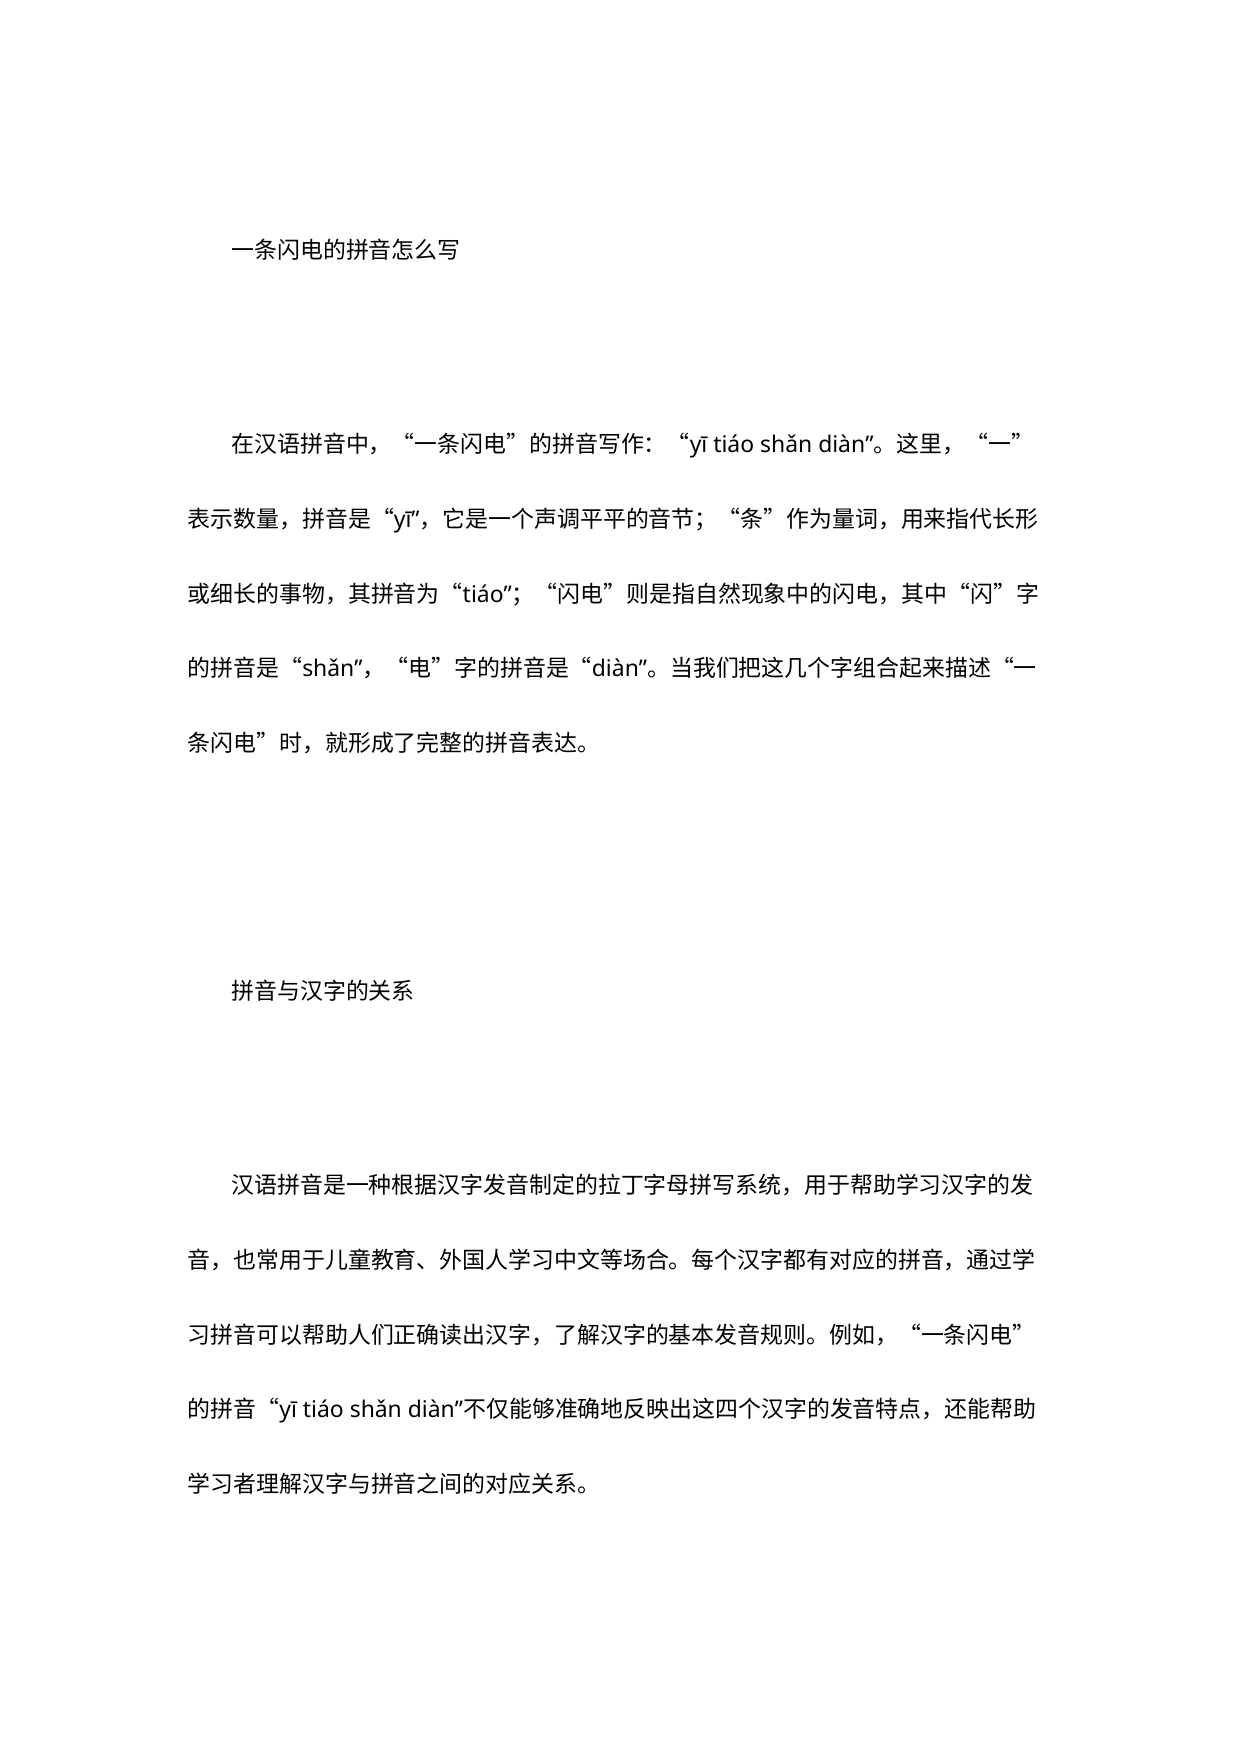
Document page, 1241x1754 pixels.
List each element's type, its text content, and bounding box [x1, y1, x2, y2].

text 汉语拼音是一种根据汉字发音制定的拉丁字母拼写系统，用于帮助学习汉字的发音，也常用于儿童教育、外国人学习中文等场合。每个汉字都有对应的拼音，通过学习拼音可以帮助人们正确读出汉字，了解汉字的基本发音规则。例如，“一条闪电”的拼音“yī tiáo shǎn diàn”不仅能够准确地反映出这四个汉字的发音特点，还能帮助学习者理解汉字与拼音之间的对应关系。 [187, 1151, 1053, 1515]
text 一条闪电的拼音怎么写 [187, 216, 1053, 281]
text 拼音与汉字的关系 [187, 957, 1053, 1022]
text 在汉语拼音中，“一条闪电”的拼音写作：“yī tiáo shǎn diàn”。这里，“一”表示数量，拼音是“yī”，它是一个声调平平的音节；“条”作为量词，用来指代长形或细长的事物，其拼音为“tiáo”；“闪电”则是指自然现象中的闪电，其中“闪”字的拼音是“shǎn”，“电”字的拼音是“diàn”。当我们把这几个字组合起来描述“一条闪电”时，就形成了完整的拼音表达。 [187, 410, 1053, 774]
